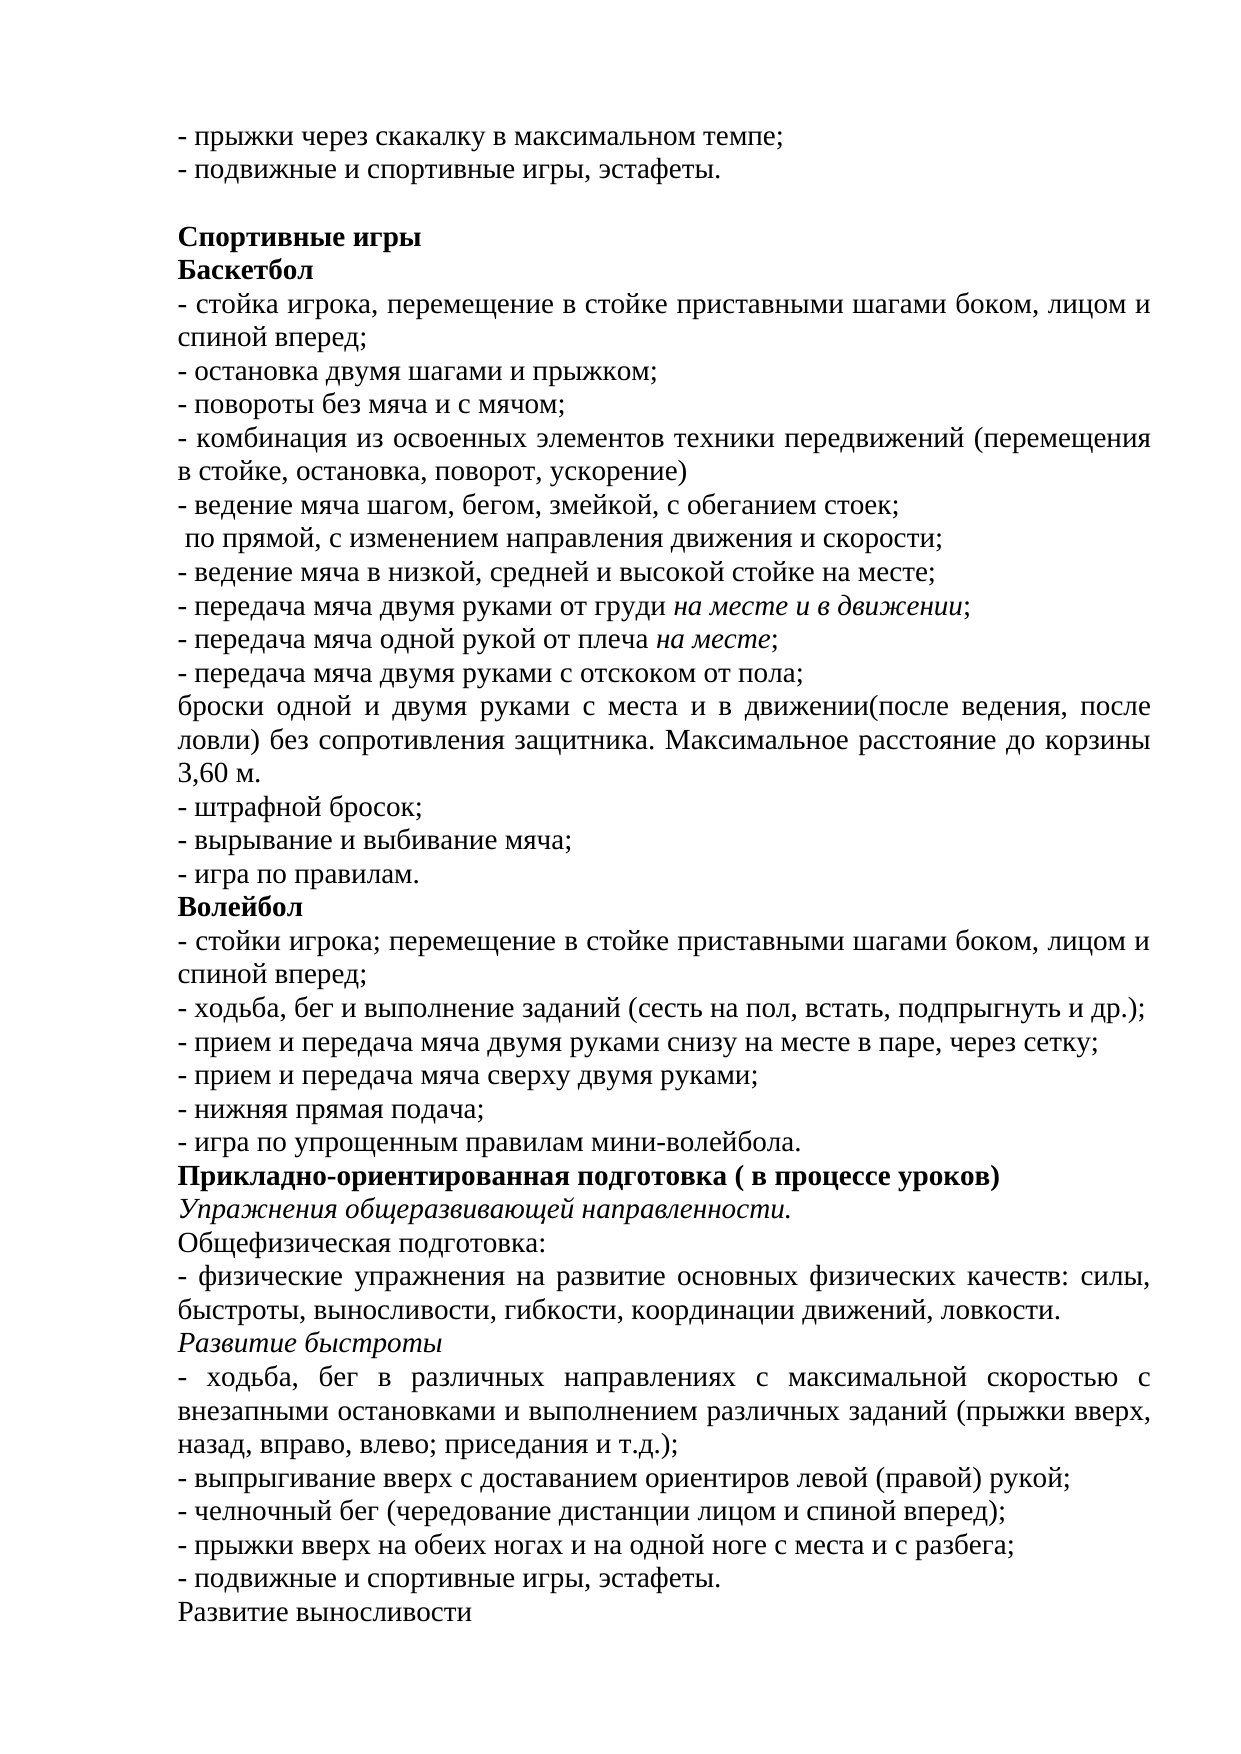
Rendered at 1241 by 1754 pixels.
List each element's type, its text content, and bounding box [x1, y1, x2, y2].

text - подвижные и спортивные игры, эстафеты. [177, 1560, 1152, 1594]
text - прием и передача мяча двумя руками снизу на месте в паре, через сетку; [177, 1024, 1152, 1057]
text - прыжки вверх на обеих ногах и на одной ноге с места и с разбега; [177, 1527, 1152, 1560]
text - передача мяча двумя руками с отскоком от пола; [177, 655, 1152, 688]
text Спортивные игры [177, 219, 1152, 252]
text - ведение мяча в низкой, средней и высокой стойке на месте; [177, 554, 1152, 588]
text - игра по упрощенным правилам мини-волейбола. [177, 1124, 1152, 1158]
text - вырывание и выбивание мяча; [177, 822, 1152, 856]
text - ведение мяча шагом, бегом, змейкой, с обеганием стоек; [177, 487, 1152, 521]
text - стойка игрока, перемещение в стойке приставными шагами боком, лицом и спиной вперед; [177, 286, 1152, 353]
text - передача мяча двумя руками от груди на месте и в движении; [177, 588, 1152, 621]
text - остановка двумя шагами и прыжком; [177, 353, 1152, 386]
text Упражнения общеразвивающей направленности. [177, 1191, 1152, 1225]
text - прыжки через скакалку в максимальном темпе; [177, 118, 1152, 152]
text Развитие быстроты [177, 1326, 1152, 1359]
text Развитие выносливости [177, 1594, 1152, 1627]
text - передача мяча одной рукой от плеча на месте; [177, 621, 1152, 655]
text - физические упражнения на развитие основных физических качеств: силы, быстроты, выносливости, гибкости, координации движений, ловкости. [177, 1258, 1152, 1326]
text - выпрыгивание вверх с доставанием ориентиров левой (правой) рукой; [177, 1460, 1152, 1493]
text - комбинация из освоенных элементов техники передвижений (перемещения в стойке, остановка, поворот, ускорение) [177, 420, 1152, 487]
text по прямой, с изменением направления движения и скорости; [177, 521, 1152, 554]
text Общефизическая подготовка: [177, 1225, 1152, 1258]
text Волейбол [177, 889, 1152, 923]
text броски одной и двумя руками с места и в движении(после ведения, после ловли) без сопротивления защитника. Максимальное расстояние до корзины 3,60 м. [177, 688, 1152, 789]
text - прием и передача мяча сверху двумя руками; [177, 1057, 1152, 1091]
text - повороты без мяча и с мячом; [177, 386, 1152, 420]
text - ходьба, бег и выполнение заданий (сесть на пол, встать, подпрыгнуть и др.); [177, 990, 1152, 1024]
text - нижняя прямая подача; [177, 1091, 1152, 1124]
text - игра по правилам. [177, 856, 1152, 889]
text - челночный бег (чередование дистанции лицом и спиной вперед); [177, 1493, 1152, 1527]
text - штрафной бросок; [177, 789, 1152, 822]
text - стойки игрока; перемещение в стойке приставными шагами боком, лицом и спиной вперед; [177, 923, 1152, 990]
text Прикладно-ориентированная подготовка ( в процессе уроков) [177, 1158, 1152, 1191]
text - ходьба, бег в различных направлениях с максимальной скоростью с внезапными остановками и выполнением различных заданий (прыжки вверх, назад, вправо, влево; приседания и т.д.); [177, 1359, 1152, 1460]
text Баскетбол [177, 252, 1152, 286]
text - подвижные и спортивные игры, эстафеты. [177, 152, 1152, 185]
